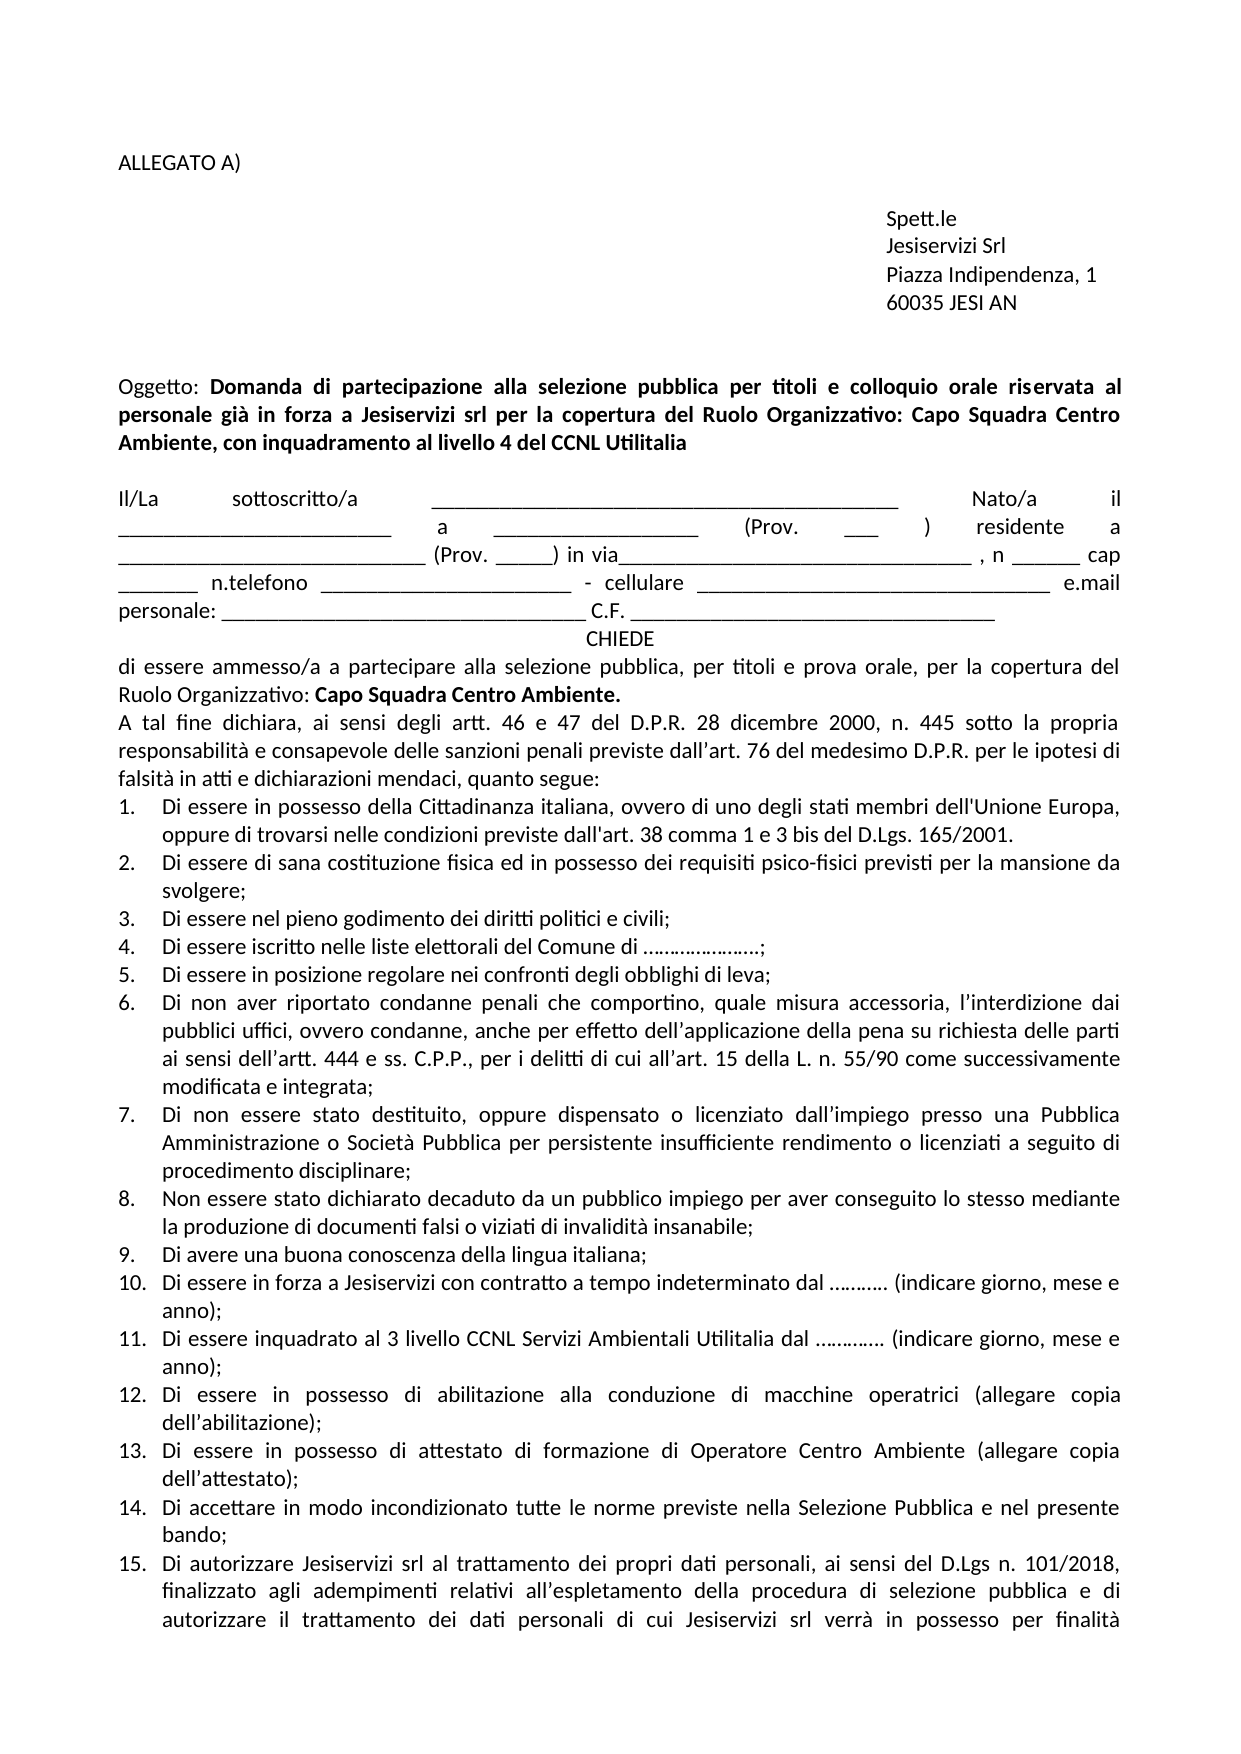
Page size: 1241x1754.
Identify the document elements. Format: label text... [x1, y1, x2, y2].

list Di essere in possesso di abilitazione alla conduzione di macchine operatrici (allegare copia dell’abilitazione); [118, 1381, 1122, 1437]
list Di essere inquadrato al 3 livello CCNL Servizi Ambientali Utilitalia dal …………. (indicare giorno, mese e anno); [118, 1324, 1122, 1381]
text 60035 JESI AN [886, 288, 1122, 316]
list Di essere in forza a Jesiservizi con contratto a tempo indeterminato dal ……….. (indicare giorno, mese e anno); [118, 1268, 1122, 1324]
list Di non aver riportato condanne penali che comportino, quale misura accessoria, l’interdizione dai pubblici uffici, ovvero condanne, anche per effetto dell’applicazione della pena su richiesta delle parti ai sensi dell’artt. 444 e ss. C.P.P., per i delitti di cui all’art. 15 della L. n. 55/90 come successivamente modificata e integrata; [118, 988, 1122, 1100]
text A tal fine dichiara, ai sensi degli artt. 46 e 47 del D.P.R. 28 dicembre 2000, n. 445 sotto la propria responsabilità e consapevole delle sanzioni penali previste dall’art. 76 del medesimo D.P.R. per le ipotesi di falsità in atti e dichiarazioni mendaci, quanto segue: [118, 708, 1122, 792]
list Di avere una buona conoscenza della lingua italiana; [118, 1240, 1122, 1268]
list Di essere iscritto nelle liste elettorali del Comune di ………………….; [118, 932, 1122, 960]
text Jesiservizi Srl [886, 232, 1122, 260]
list Non essere stato dichiarato decaduto da un pubblico impiego per aver conseguito lo stesso mediante la produzione di documenti falsi o viziati di invalidità insanabile; [118, 1184, 1122, 1240]
text Il/La sottoscritto/a _________________________________________ Nato/a il ________________________ a __________________ (Prov. ___ ) residente a ___________________________ (Prov. _____) in via_______________________________ , n ______ cap _______ n.telefono ______________________ - cellulare _______________________________ e.mail personale: ________________________________ C.F. ________________________________ [118, 484, 1122, 624]
list Di essere nel pieno godimento dei diritti politici e civili; [118, 904, 1122, 932]
text ALLEGATO A) [118, 148, 1122, 176]
list Di essere in possesso della Cittadinanza italiana, ovvero di uno degli stati membri dell'Unione Europa, oppure di trovarsi nelle condizioni previste dall'art. 38 comma 1 e 3 bis del D.Lgs. 165/2001. [118, 792, 1122, 848]
list Di non essere stato destituito, oppure dispensato o licenziato dall’impiego presso una Pubblica Amministrazione o Società Pubblica per persistente insufficiente rendimento o licenziati a seguito di procedimento disciplinare; [118, 1100, 1122, 1184]
list Di essere in possesso di attestato di formazione di Operatore Centro Ambiente (allegare copia dell’attestato); [118, 1437, 1122, 1493]
list Di essere di sana costituzione fisica ed in possesso dei requisiti psico-fisici previsti per la mansione da svolgere; [118, 848, 1122, 904]
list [118, 1549, 1122, 1633]
text Oggetto: Domanda di partecipazione alla selezione pubblica per titoli e colloquio orale riservata al personale già in forza a Jesiservizi srl per la copertura del Ruolo Organizzativo: Capo Squadra Centro Ambiente, con inquadramento al livello 4 del CCNL Utilitalia [118, 372, 1122, 456]
text Piazza Indipendenza, 1 [886, 260, 1122, 288]
list Di essere in posizione regolare nei confronti degli obblighi di leva; [118, 960, 1122, 988]
text di essere ammesso/a a partecipare alla selezione pubblica, per titoli e prova orale, per la copertura del Ruolo Organizzativo: Capo Squadra Centro Ambiente. [118, 652, 1122, 708]
list Di accettare in modo incondizionato tutte le norme previste nella Selezione Pubblica e nel presente bando; [118, 1493, 1122, 1549]
text CHIEDE [118, 624, 1122, 652]
text Spett.le [886, 204, 1122, 232]
